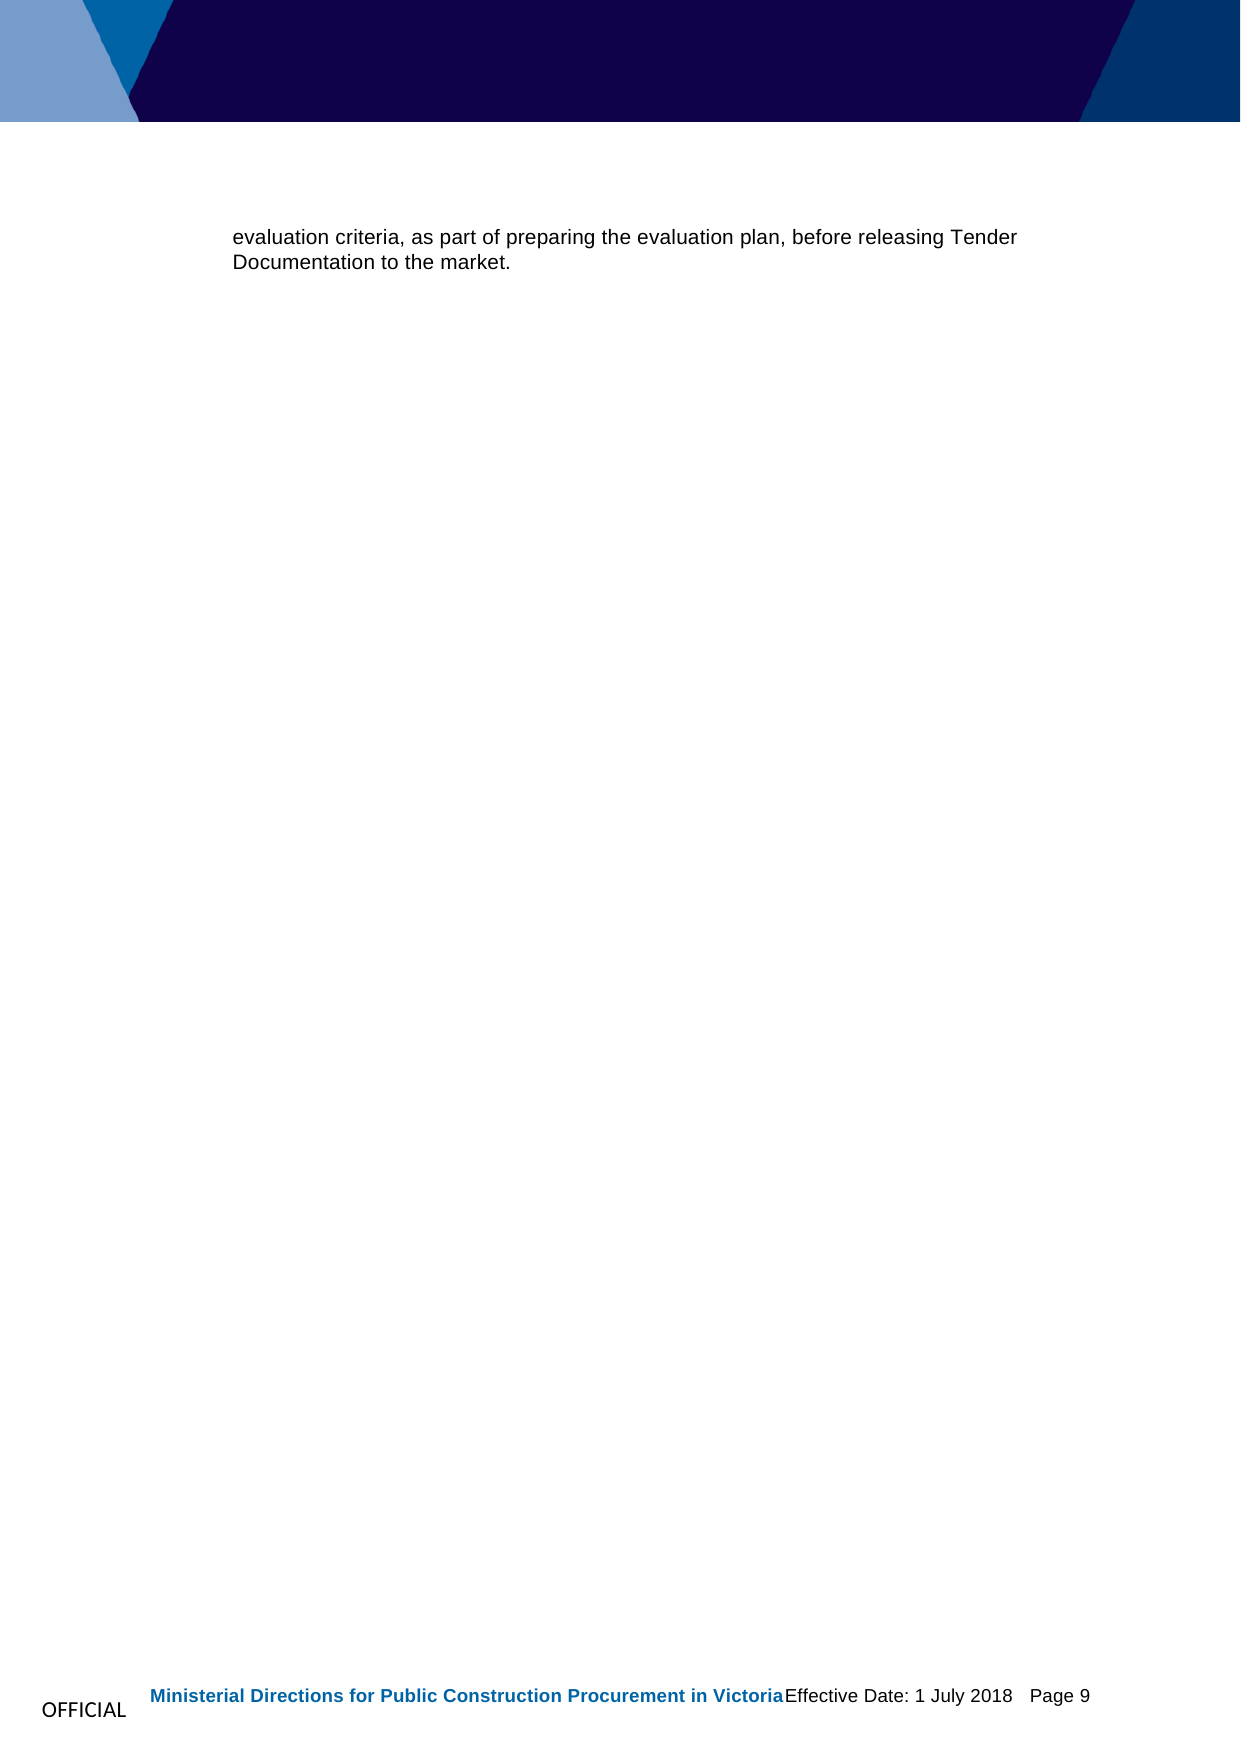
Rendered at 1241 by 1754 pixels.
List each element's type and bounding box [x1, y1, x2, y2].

text [232, 225, 1090, 274]
picture [0, 0, 1241, 122]
